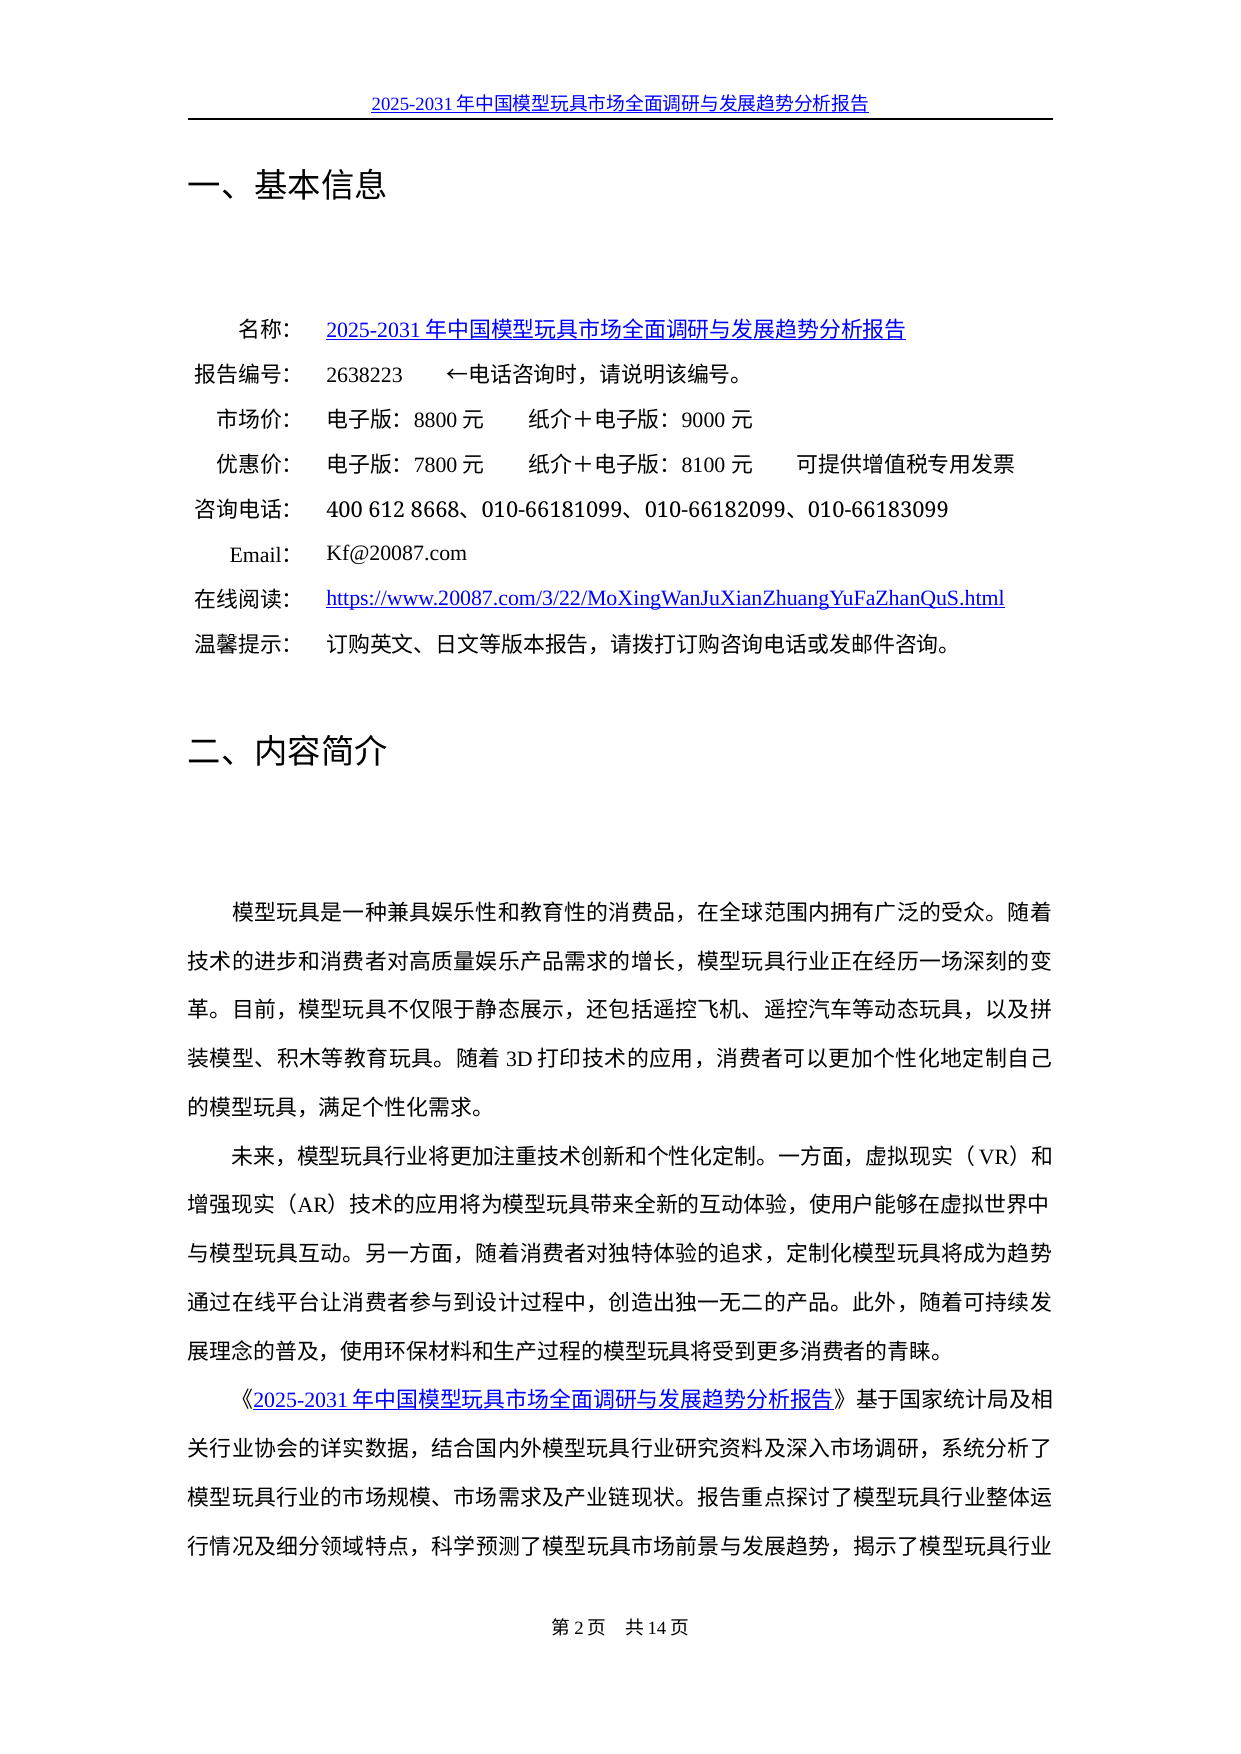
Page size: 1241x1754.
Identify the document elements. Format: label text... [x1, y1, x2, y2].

table_cell 优惠价： [167, 447, 315, 492]
table_cell 电子版：8800 元 纸介＋电子版：9000 元 [315, 402, 1073, 447]
table_header 2025-2031年中国模型玩具市场全面调研与发展趋势分析报告 [315, 312, 1073, 357]
table_cell Kf@20087.com [315, 537, 1073, 582]
table_cell 在线阅读： [167, 582, 315, 627]
table_cell 咨询电话： [167, 492, 315, 537]
table_cell 400 612 8668、010-66181099、010-66182099、010-66183099 [315, 492, 1073, 537]
table_cell 订购英文、日文等版本报告，请拨打订购咨询电话或发邮件咨询。 [315, 627, 1073, 672]
table_cell [315, 582, 1073, 627]
title 一、基本信息 [187, 150, 1053, 215]
table_cell 市场价： [167, 402, 315, 447]
title 二、内容简介 [187, 717, 1053, 782]
table_cell 电子版：7800 元 纸介＋电子版：8100 元 可提供增值税专用发票 [315, 447, 1073, 492]
table_cell Email： [167, 537, 315, 582]
table_header 名称： [167, 312, 315, 357]
table_cell 2638223 ←电话咨询时，请说明该编号。 [315, 357, 1073, 402]
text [187, 894, 1053, 1561]
table_cell 报告编号： [167, 357, 315, 402]
table_cell 温馨提示： [167, 627, 315, 672]
